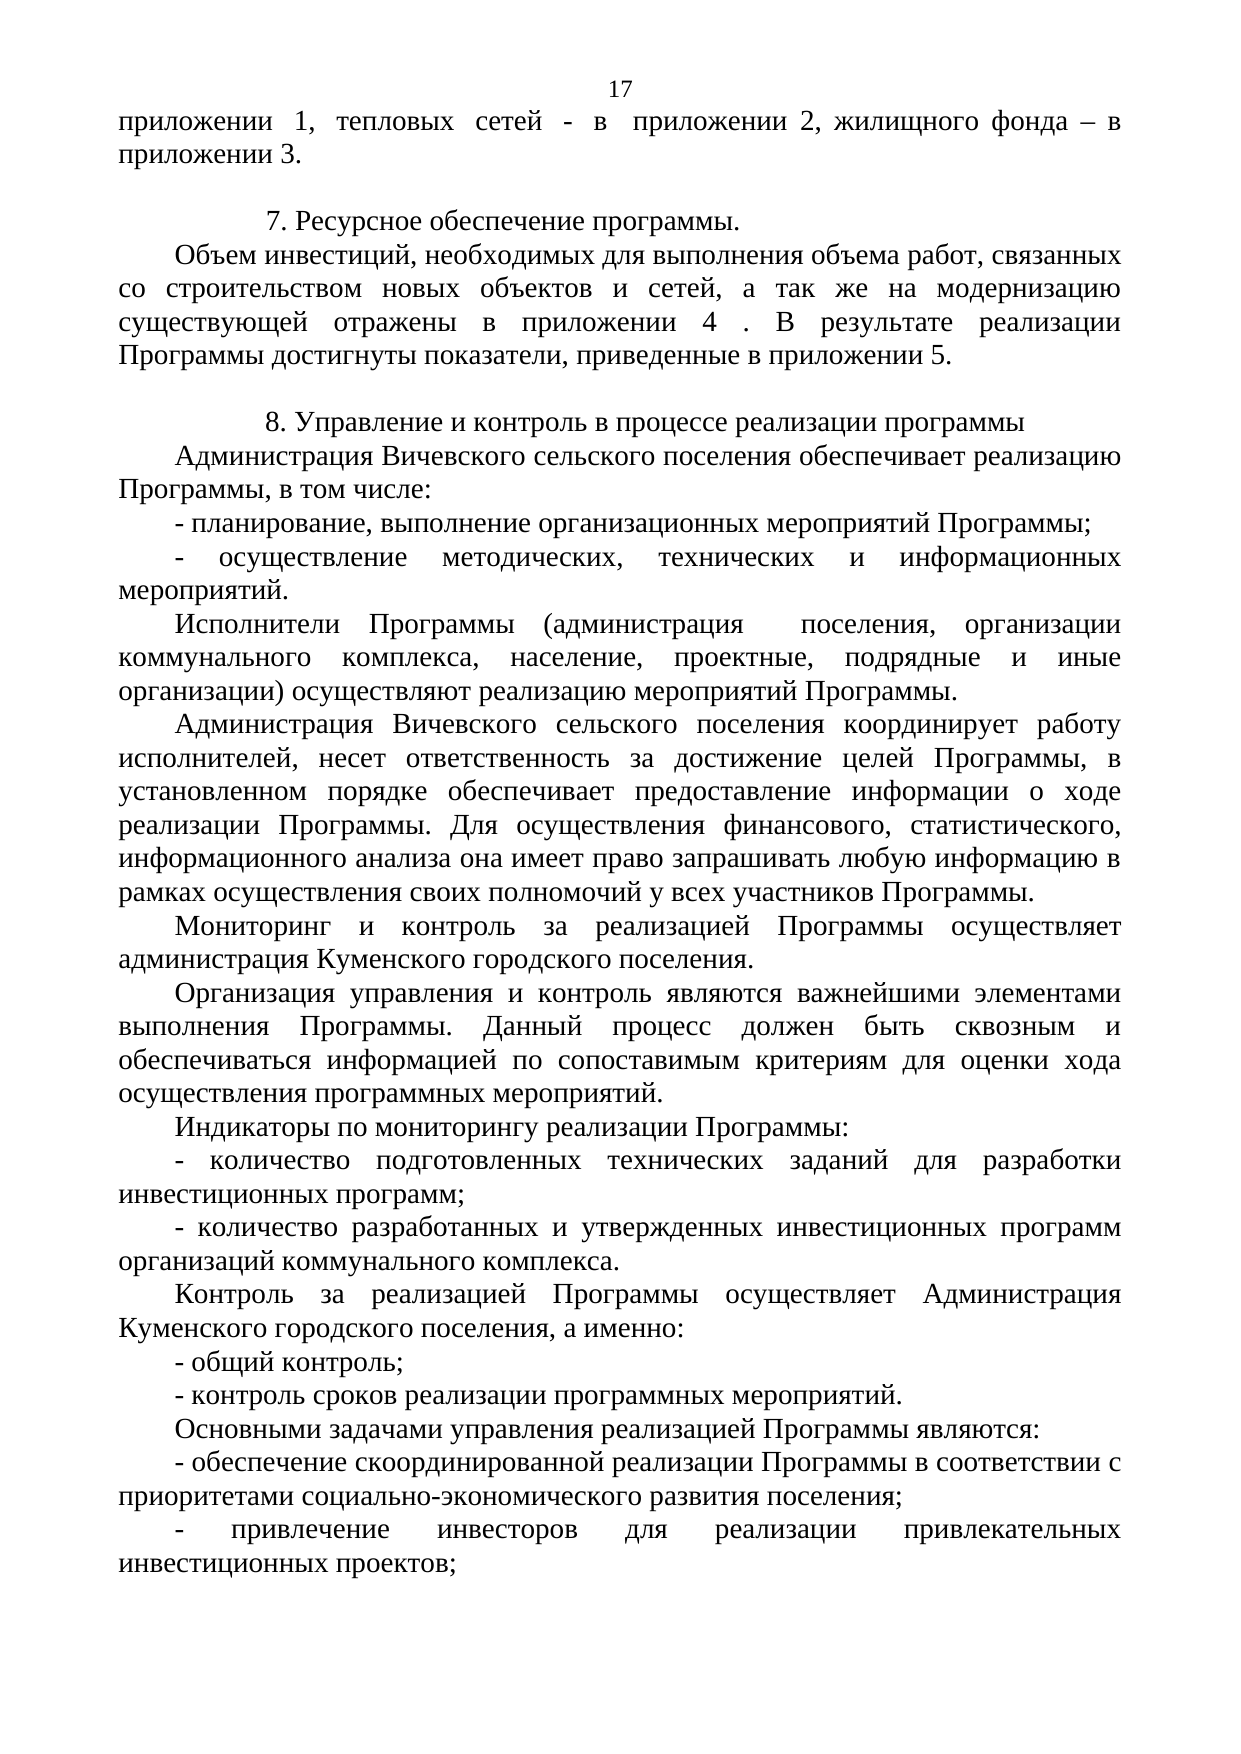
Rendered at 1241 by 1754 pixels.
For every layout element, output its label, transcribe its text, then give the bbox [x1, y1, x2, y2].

text Объем инвестиций, необходимых для выполнения объема работ, связанных со строительством новых объектов и сетей, а так же на модернизацию существующей отражены в приложении 4 . В результате реализации Программы достигнуты показатели, приведенные в приложении 5. [118, 237, 1122, 371]
text Исполнители Программы (администрация поселения, организации коммунального комплекса, население, проектные, подрядные и иные организации) осуществляют реализацию мероприятий Программы. [118, 606, 1122, 706]
text - планирование, выполнение организационных мероприятий Программы; [118, 505, 1122, 539]
text Индикаторы по мониторингу реализации Программы: [118, 1109, 1122, 1142]
text Администрация Вичевского сельского поселения координирует работу исполнителей, несет ответственность за достижение целей Программы, в установленном порядке обеспечивает предоставление информации о ходе реализации Программы. Для осуществления финансового, статистического, информационного анализа она имеет право запрашивать любую информацию в рамках осуществления своих полномочий у всех участников Программы. [118, 706, 1122, 908]
text Контроль за реализацией Программы осуществляет Администрация Куменского городского поселения, а именно: [118, 1277, 1122, 1344]
text - количество разработанных и утвержденных инвестиционных программ организаций коммунального комплекса. [118, 1209, 1122, 1277]
text Администрация Вичевского сельского поселения обеспечивает реализацию Программы, в том числе: [118, 438, 1122, 505]
text Мониторинг и контроль за реализацией Программы осуществляет администрация Куменского городского поселения. [118, 908, 1122, 975]
text - привлечение инвесторов для реализации привлекательных инвестиционных проектов; [118, 1511, 1122, 1578]
text Основными задачами управления реализацией Программы являются: [118, 1411, 1122, 1444]
text Организация управления и контроль являются важнейшими элементами выполнения Программы. Данный процесс должен быть сквозным и обеспечиваться информацией по сопоставимым критериям для оценки хода осуществления программных мероприятий. [118, 975, 1122, 1109]
text 7. Ресурсное обеспечение программы. [192, 203, 1122, 237]
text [118, 103, 1122, 170]
text - общий контроль; [118, 1344, 1122, 1377]
text - обеспечение скоординированной реализации Программы в соответствии с приоритетами социально-экономического развития поселения; [118, 1444, 1122, 1511]
text - количество подготовленных технических заданий для разработки инвестиционных программ; [118, 1142, 1122, 1209]
text - контроль сроков реализации программных мероприятий. [118, 1377, 1122, 1411]
text - осуществление методических, технических и информационных мероприятий. [118, 539, 1122, 606]
text 8. Управление и контроль в процессе реализации программы [118, 404, 1122, 438]
